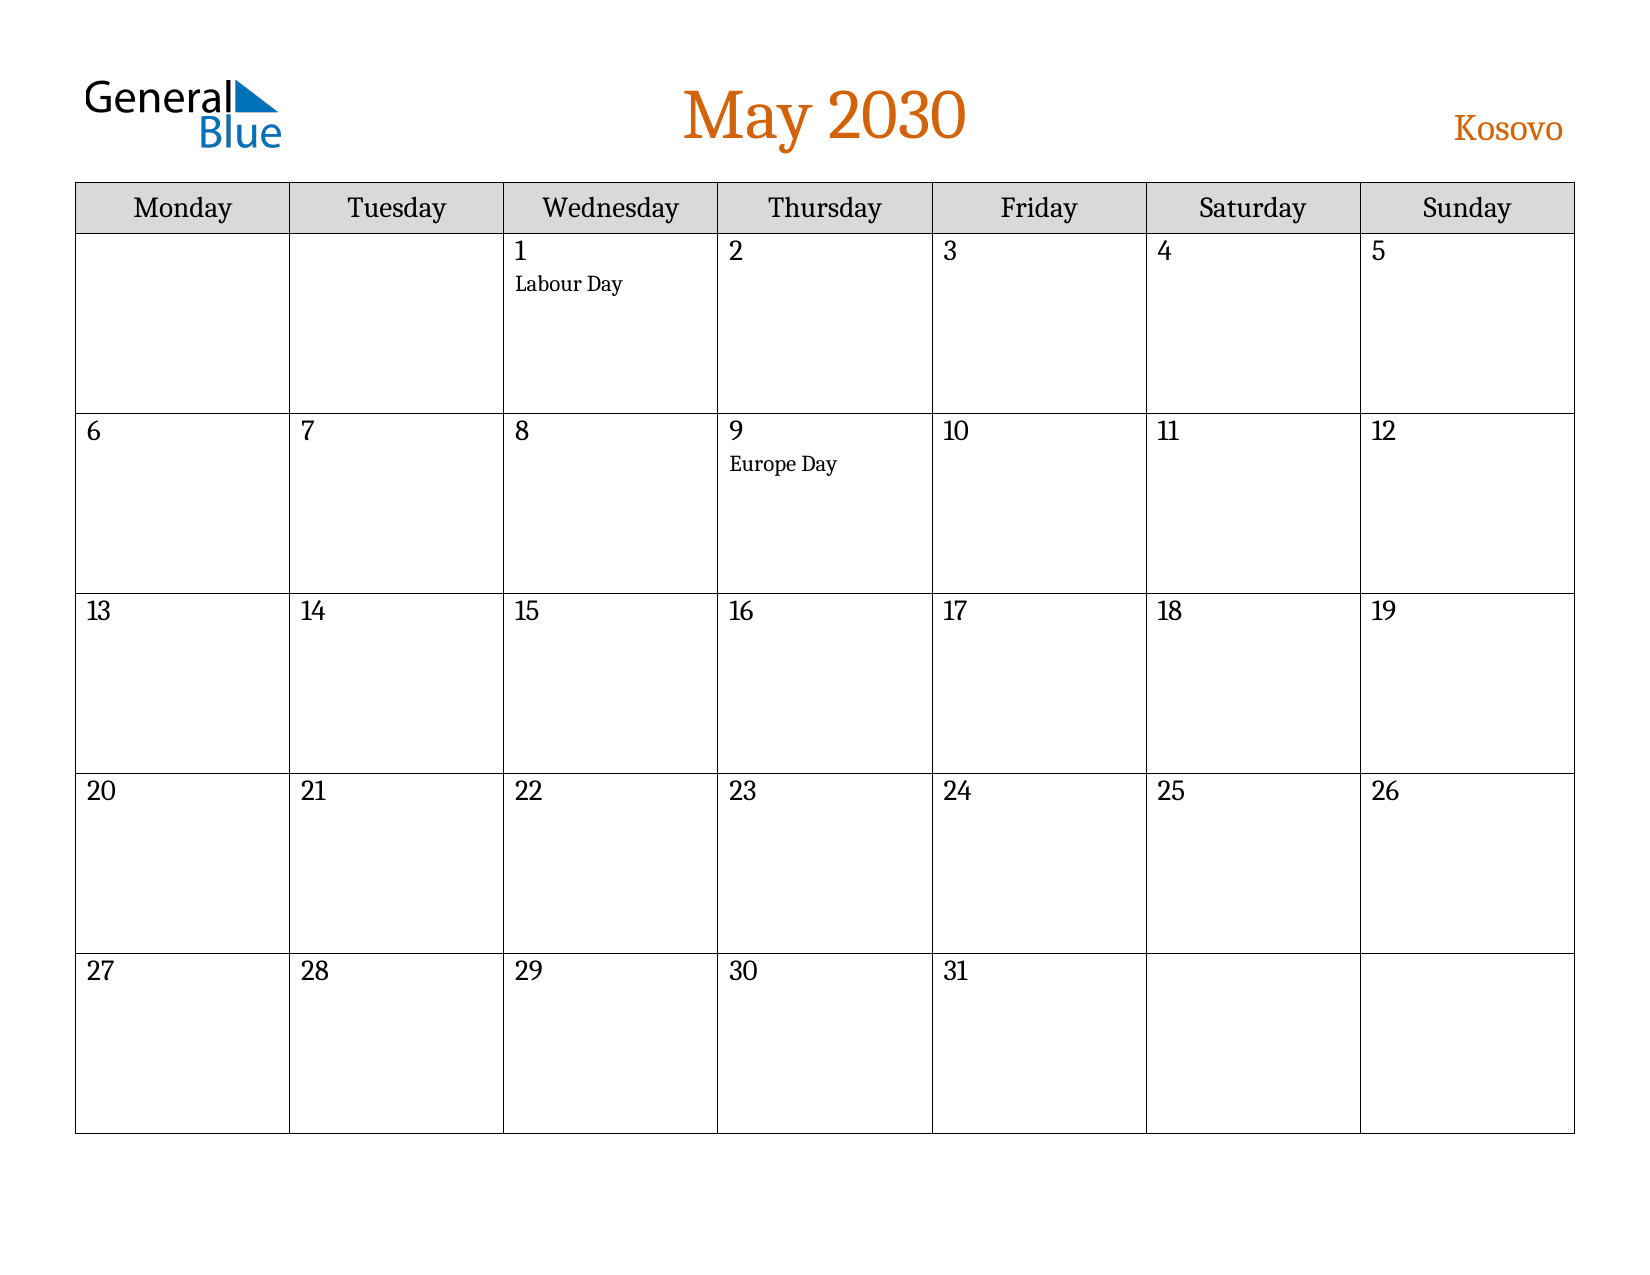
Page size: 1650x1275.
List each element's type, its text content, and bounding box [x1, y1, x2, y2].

table_cell [718, 990, 932, 1133]
table_cell 18 [1147, 594, 1360, 630]
table_cell 26 [1361, 774, 1574, 810]
table_cell 20 [76, 774, 289, 810]
table_cell 28 [290, 954, 503, 990]
table_cell [1147, 810, 1360, 953]
table_cell [290, 810, 503, 953]
table_cell 12 [1361, 414, 1574, 450]
table_cell [76, 990, 289, 1133]
table_cell [76, 630, 289, 773]
table_cell 25 [1147, 774, 1360, 810]
table_cell 31 [933, 954, 1146, 990]
table_cell [504, 990, 717, 1133]
table_cell [933, 810, 1146, 953]
table_cell 23 [718, 774, 932, 810]
table_cell [290, 990, 503, 1133]
table_cell [504, 810, 717, 953]
table_cell 13 [76, 594, 289, 630]
table_cell 16 [718, 594, 932, 630]
table_cell 10 [933, 414, 1146, 450]
table_cell 15 [504, 594, 717, 630]
table_cell Saturday [1147, 183, 1360, 233]
table_cell 30 [718, 954, 932, 990]
table_cell 1 [504, 234, 717, 270]
table_cell Labour Day [504, 270, 717, 413]
table_header May 2030 [504, 75, 1146, 182]
table_cell Tuesday [290, 183, 503, 233]
table_cell 17 [933, 594, 1146, 630]
table_cell [1361, 270, 1574, 413]
table_cell [290, 270, 503, 413]
table_cell [718, 270, 932, 413]
table_cell Europe Day [718, 450, 932, 593]
table_cell [933, 630, 1146, 773]
table_cell 7 [290, 414, 503, 450]
table_cell [1361, 630, 1574, 773]
table_cell [718, 810, 932, 953]
table_cell Wednesday [504, 183, 717, 233]
table_cell 4 [1147, 234, 1360, 270]
table_cell 29 [504, 954, 717, 990]
table_cell [933, 450, 1146, 593]
table_cell [76, 234, 289, 270]
table_cell [1147, 630, 1360, 773]
table_cell [504, 630, 717, 773]
table_cell [1361, 450, 1574, 593]
table_cell [76, 450, 289, 593]
table_cell 9 [718, 414, 932, 450]
table_cell [933, 990, 1146, 1133]
table_header Kosovo [1146, 75, 1574, 182]
table_cell [1147, 990, 1360, 1133]
table_cell [76, 270, 289, 413]
table_cell [76, 810, 289, 953]
table_cell 3 [933, 234, 1146, 270]
table_cell 24 [933, 774, 1146, 810]
table_cell [290, 630, 503, 773]
table_cell Sunday [1361, 183, 1574, 233]
table_cell 8 [504, 414, 717, 450]
table_cell 6 [76, 414, 289, 450]
table_header [76, 75, 503, 182]
table_cell 27 [76, 954, 289, 990]
table_cell [718, 630, 932, 773]
table_cell [1361, 990, 1574, 1133]
table_cell 5 [1361, 234, 1574, 270]
table_cell [1147, 954, 1360, 990]
table_cell [290, 234, 503, 270]
table_cell [933, 270, 1146, 413]
table_cell [1147, 270, 1360, 413]
table_cell [1361, 810, 1574, 953]
table_cell [290, 450, 503, 593]
table_cell [504, 450, 717, 593]
table_cell Thursday [718, 183, 932, 233]
table_cell Monday [76, 183, 289, 233]
table_cell 21 [290, 774, 503, 810]
table_cell [1361, 954, 1574, 990]
table_cell 19 [1361, 594, 1574, 630]
table_cell [1147, 450, 1360, 593]
table_cell 11 [1147, 414, 1360, 450]
picture [86, 80, 281, 148]
table_cell 14 [290, 594, 503, 630]
table_cell Friday [933, 183, 1146, 233]
table_cell 22 [504, 774, 717, 810]
table_cell 2 [718, 234, 932, 270]
